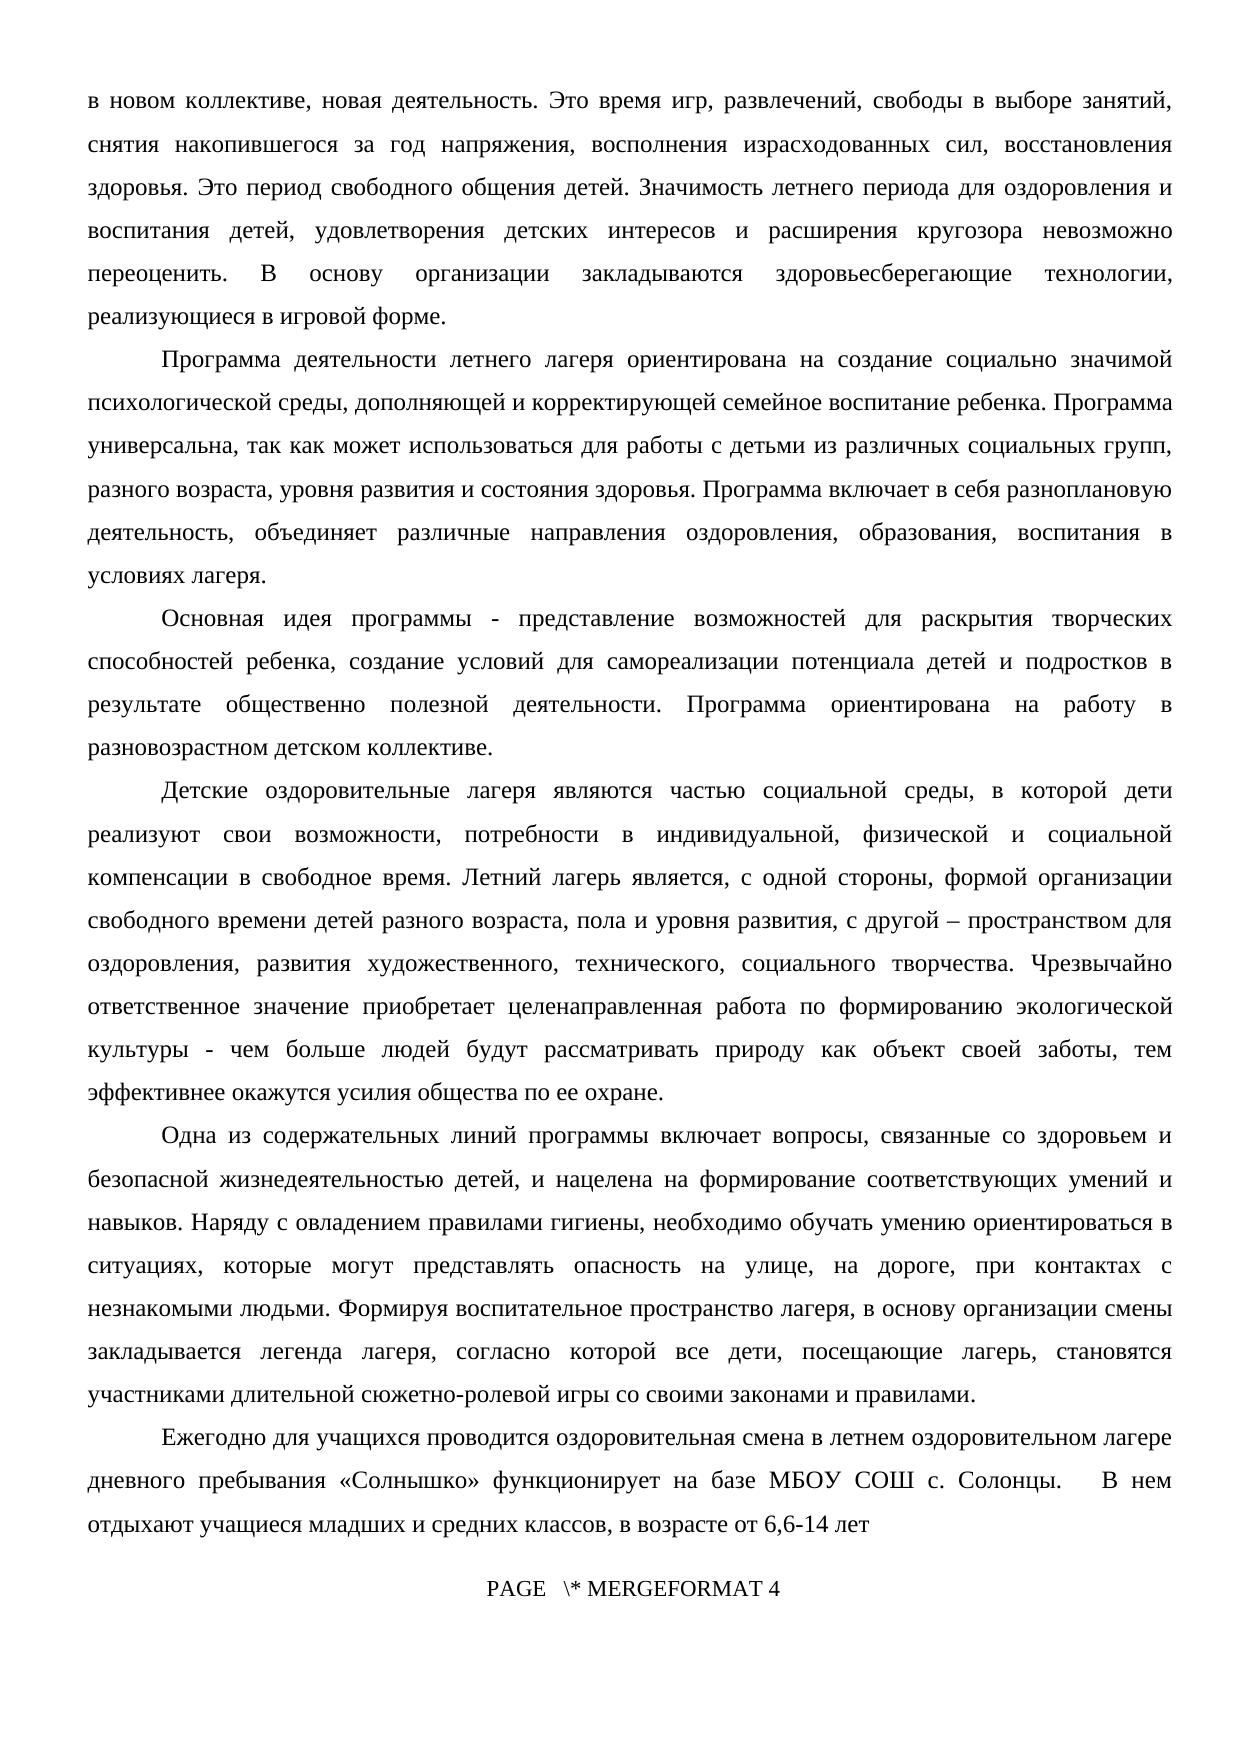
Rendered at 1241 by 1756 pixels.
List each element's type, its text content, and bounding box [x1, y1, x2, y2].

text Одна из содержательных линий программы включает вопросы, связанные со здоровьем и безопасной жизнедеятельностью детей, и нацелена на формирование соответствующих умений и навыков. Наряду с овладением правилами гигиены, необходимо обучать умению ориентироваться в ситуациях, которые могут представлять опасность на улице, на дороге, при контактах с незнакомыми людьми. Формируя воспитательное пространство лагеря, в основу организации смены закладывается легенда лагеря, согласно которой все дети, посещающие лагерь, становятся участниками длительной сюжетно-ролевой игры со своими законами и правилами. [87, 1121, 1173, 1408]
text Детские оздоровительные лагеря являются частью социальной среды, в которой дети реализуют свои возможности, потребности в индивидуальной, физической и социальной компенсации в свободное время. Летний лагерь является, с одной стороны, формой организации свободного времени детей разного возраста, пола и уровня развития, с другой – пространством для оздоровления, развития художественного, технического, социального творчества. Чрезвычайно ответственное значение приобретает целенаправленная работа по формированию экологической культуры - чем больше людей будут рассматривать природу как объект своей заботы, тем эффективнее окажутся усилия общества по ее охране. [87, 776, 1173, 1106]
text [87, 86, 1173, 330]
text Основная идея программы - представление возможностей для раскрытия творческих способностей ребенка, создание условий для самореализации потенциала детей и подростков в результате общественно полезной деятельности. Программа ориентирована на работу в разновозрастном детском коллективе. [87, 603, 1173, 761]
text Программа деятельности летнего лагеря ориентирована на создание социально значимой психологической среды, дополняющей и корректирующей семейное воспитание ребенка. Программа универсальна, так как может использоваться для работы с детьми из различных социальных групп, разного возраста, уровня развития и состояния здоровья. Программа включает в себя разноплановую деятельность, объединяет различные направления оздоровления, образования, воспитания в условиях лагеря. [87, 344, 1173, 589]
text Ежегодно для учащихся проводится оздоровительная смена в летнем оздоровительном лагере дневного пребывания «Солнышко» функционирует на базе МБОУ СОШ с. Солонцы. В нем отдыхают учащиеся младших и средних классов, в возрасте от 6,6-14 лет [87, 1422, 1173, 1537]
